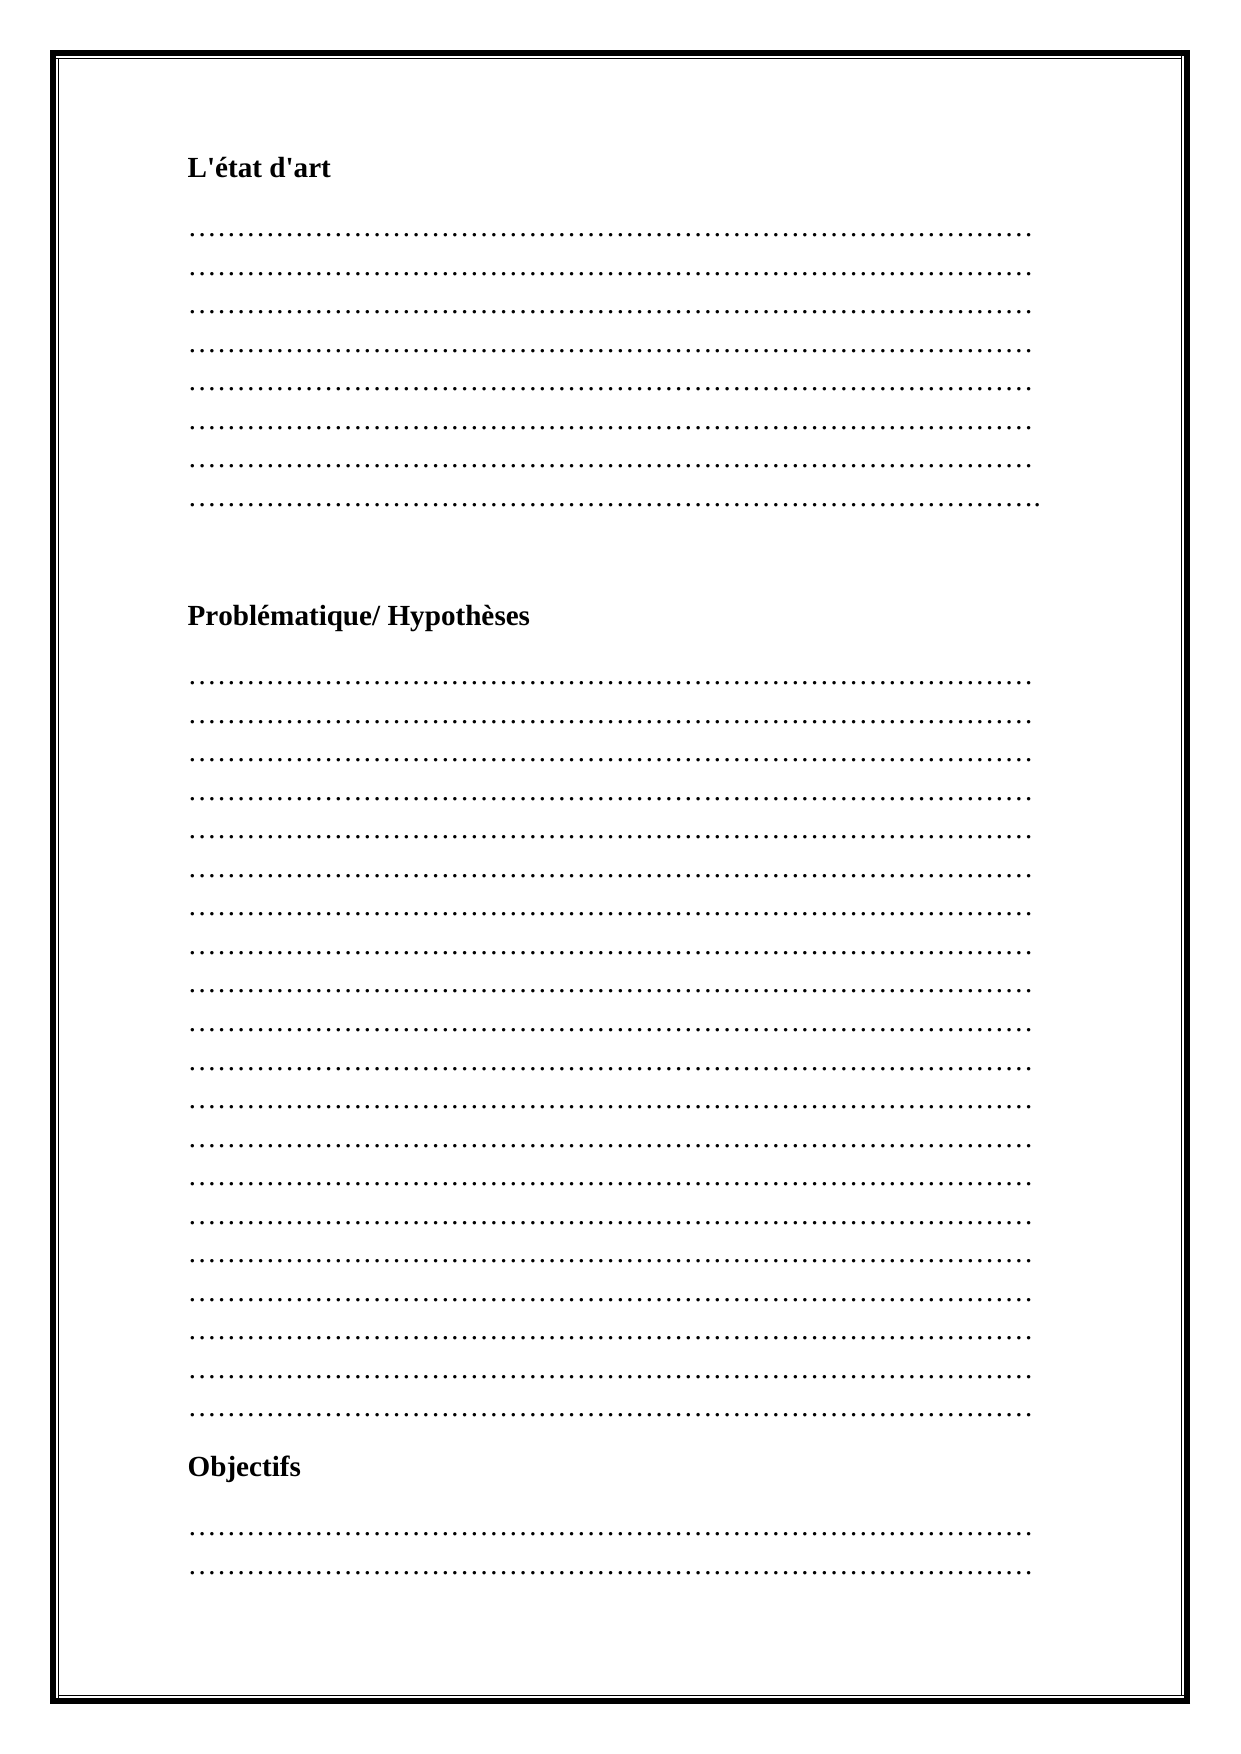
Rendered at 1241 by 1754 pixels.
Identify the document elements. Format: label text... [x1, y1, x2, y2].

text Problématique/ Hypothèses [187, 598, 1053, 631]
text Objectifs [187, 1449, 1053, 1482]
text L'état d'art [187, 150, 1053, 183]
text ………………………………………………………………………………………………………………………………………………………………………………………………………………………………………………………………………………………………………………………………………………………………………………………………………………………………………………………………………………………………………………………………………………………………………………………………………………………………………………………………………………………………………………………………………………………………………………………………………………………………………………………………………………………………………………………………………………………………………………………………………………………………………………………………………………………………………………………………………………………………………………………………………………………………………………………………………………………………………………………………………………………………………………………………………………………………………………………………………………………………………………………………………………………………………………………………………… [187, 657, 1053, 1423]
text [187, 209, 1053, 513]
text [187, 1508, 1053, 1580]
